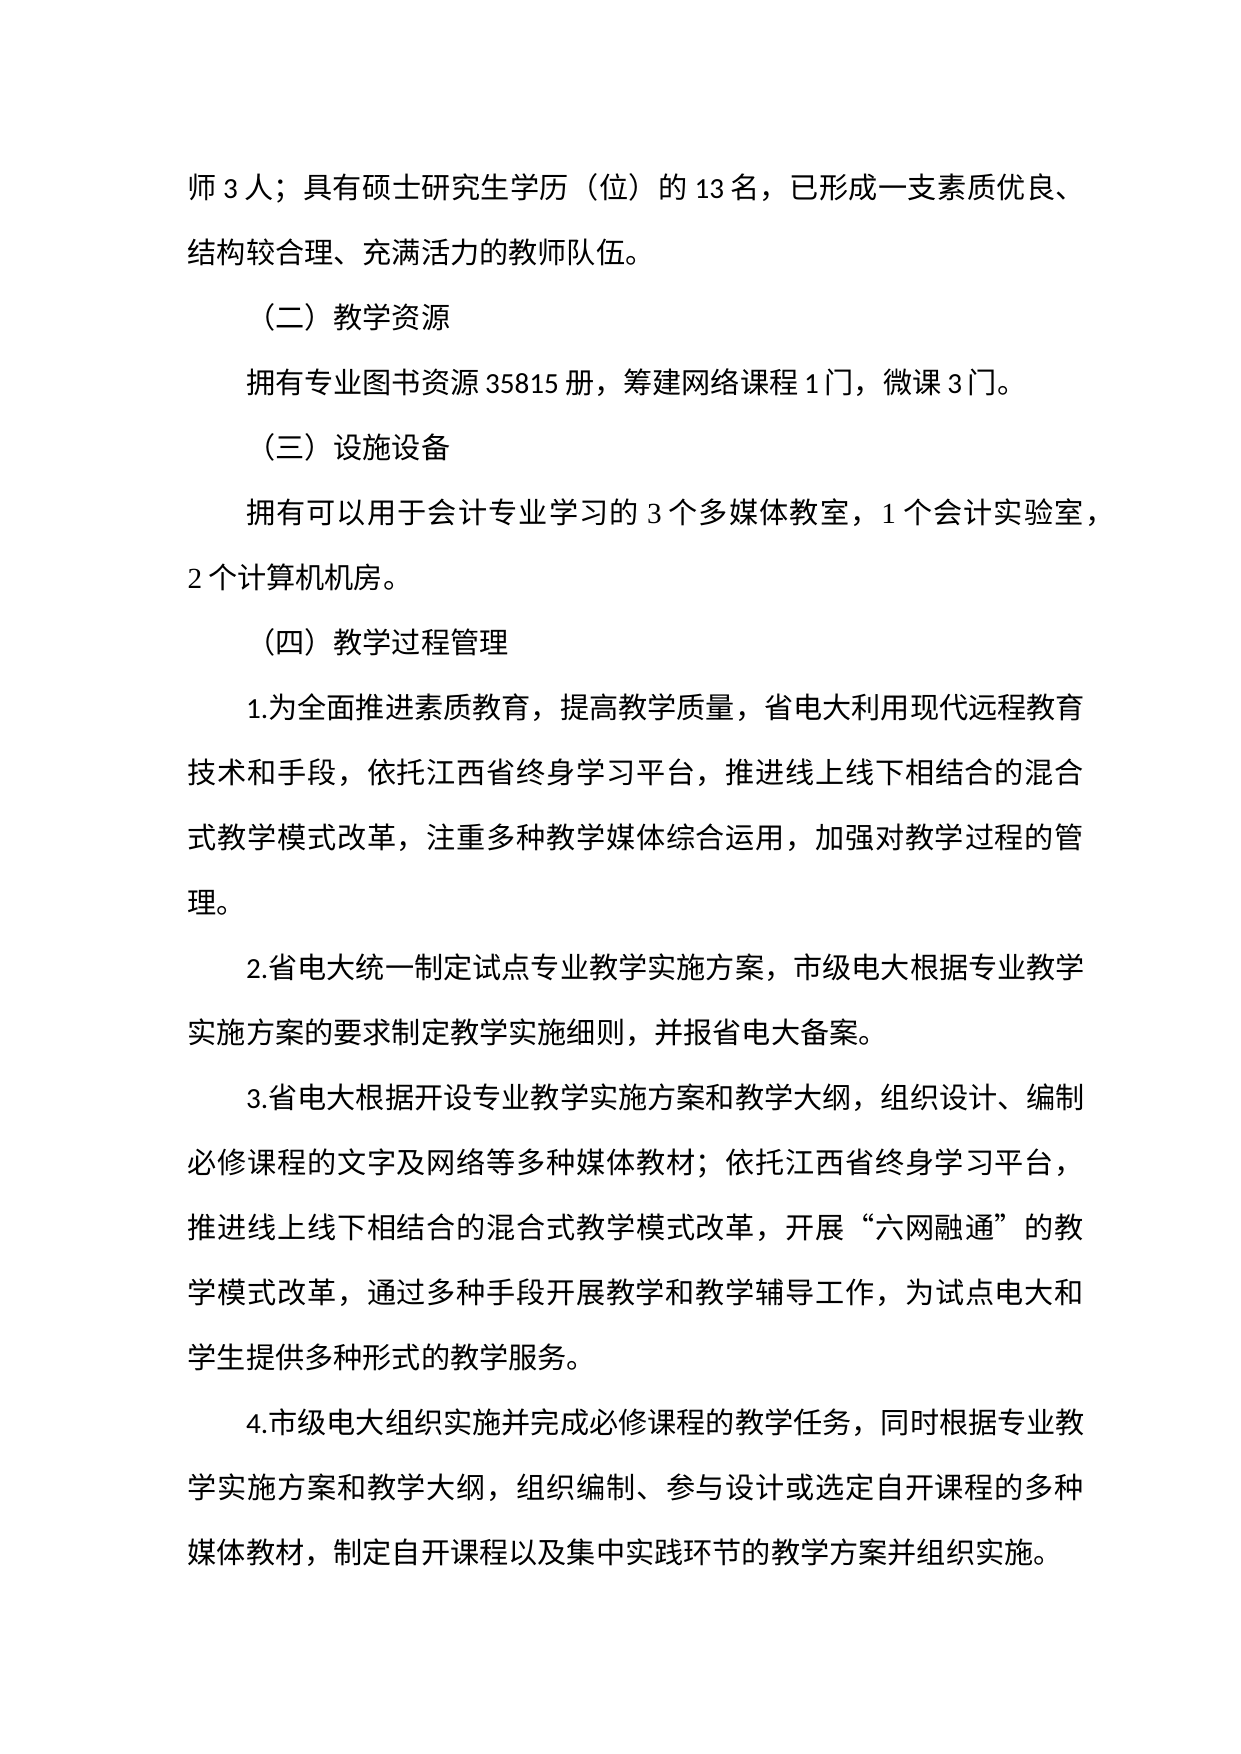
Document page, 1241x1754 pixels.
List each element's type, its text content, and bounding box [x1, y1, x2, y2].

text （三）设施设备 [187, 413, 1085, 478]
text 1.为全面推进素质教育，提高教学质量，省电大利用现代远程教育技术和手段，依托江西省终身学习平台，推进线上线下相结合的混合式教学模式改革，注重多种教学媒体综合运用，加强对教学过程的管理。 [187, 673, 1085, 933]
text 3.省电大根据开设专业教学实施方案和教学大纲，组织设计、编制必修课程的文字及网络等多种媒体教材；依托江西省终身学习平台，推进线上线下相结合的混合式教学模式改革，开展“六网融通”的教学模式改革，通过多种手段开展教学和教学辅导工作，为试点电大和学生提供多种形式的教学服务。 [187, 1063, 1085, 1388]
text （四）教学过程管理 [187, 608, 1085, 673]
text 拥有可以用于会计专业学习的3个多媒体教室，1个会计实验室，2个计算机机房。 [187, 478, 1085, 608]
text 拥有专业图书资源35815册，筹建网络课程1门，微课3门。 [187, 348, 1085, 413]
text （二）教学资源 [187, 283, 1085, 348]
text 2.省电大统一制定试点专业教学实施方案，市级电大根据专业教学实施方案的要求制定教学实施细则，并报省电大备案。 [187, 933, 1085, 1063]
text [187, 153, 1085, 283]
text 4.市级电大组织实施并完成必修课程的教学任务，同时根据专业教学实施方案和教学大纲，组织编制、参与设计或选定自开课程的多种媒体教材，制定自开课程以及集中实践环节的教学方案并组织实施。 [187, 1388, 1085, 1583]
